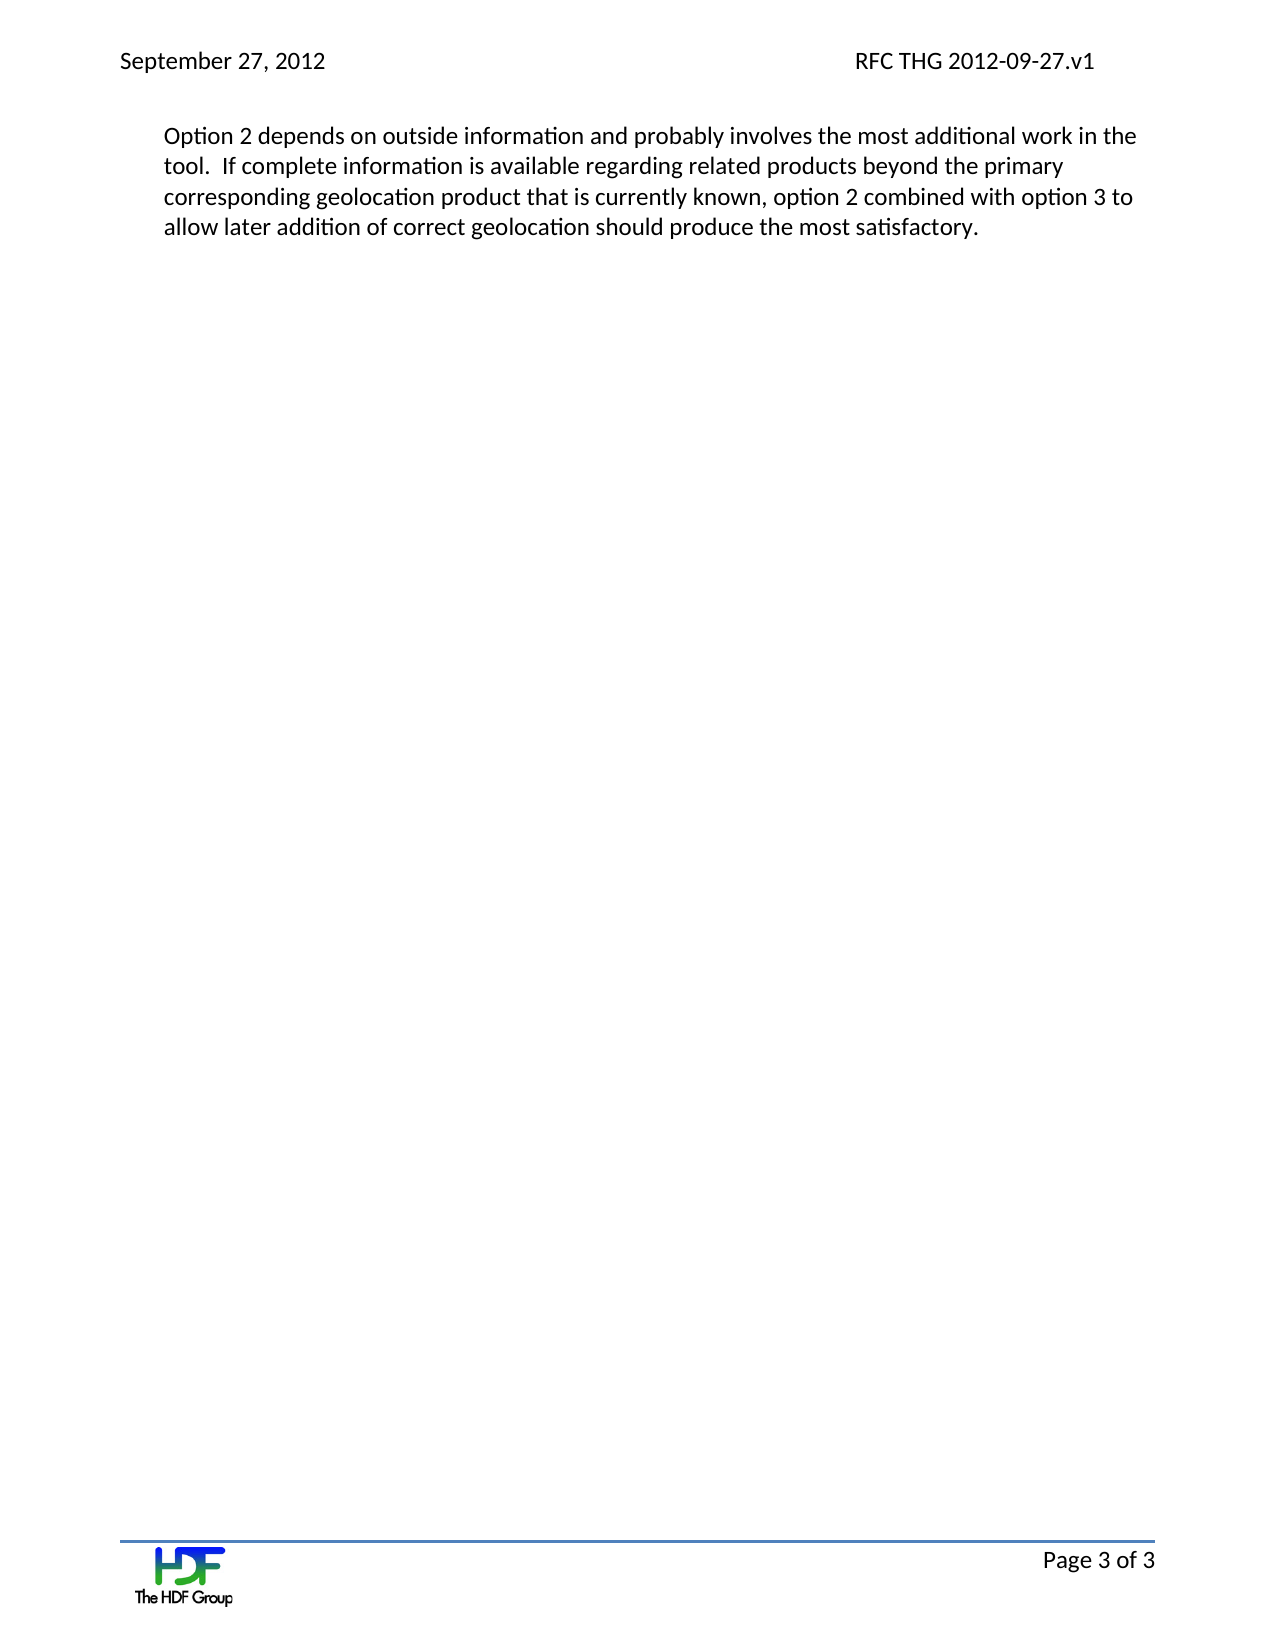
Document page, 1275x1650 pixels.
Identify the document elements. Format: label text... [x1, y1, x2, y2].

picture [135, 1547, 233, 1607]
list Option 2 depends on outside information and probably involves the most additional work in the tool. If complete information is available regarding related products beyond the primary corresponding geolocation product that is currently known, option 2 combined with option 3 to allow later addition of correct geolocation should produce the most satisfactory. [164, 120, 1155, 242]
